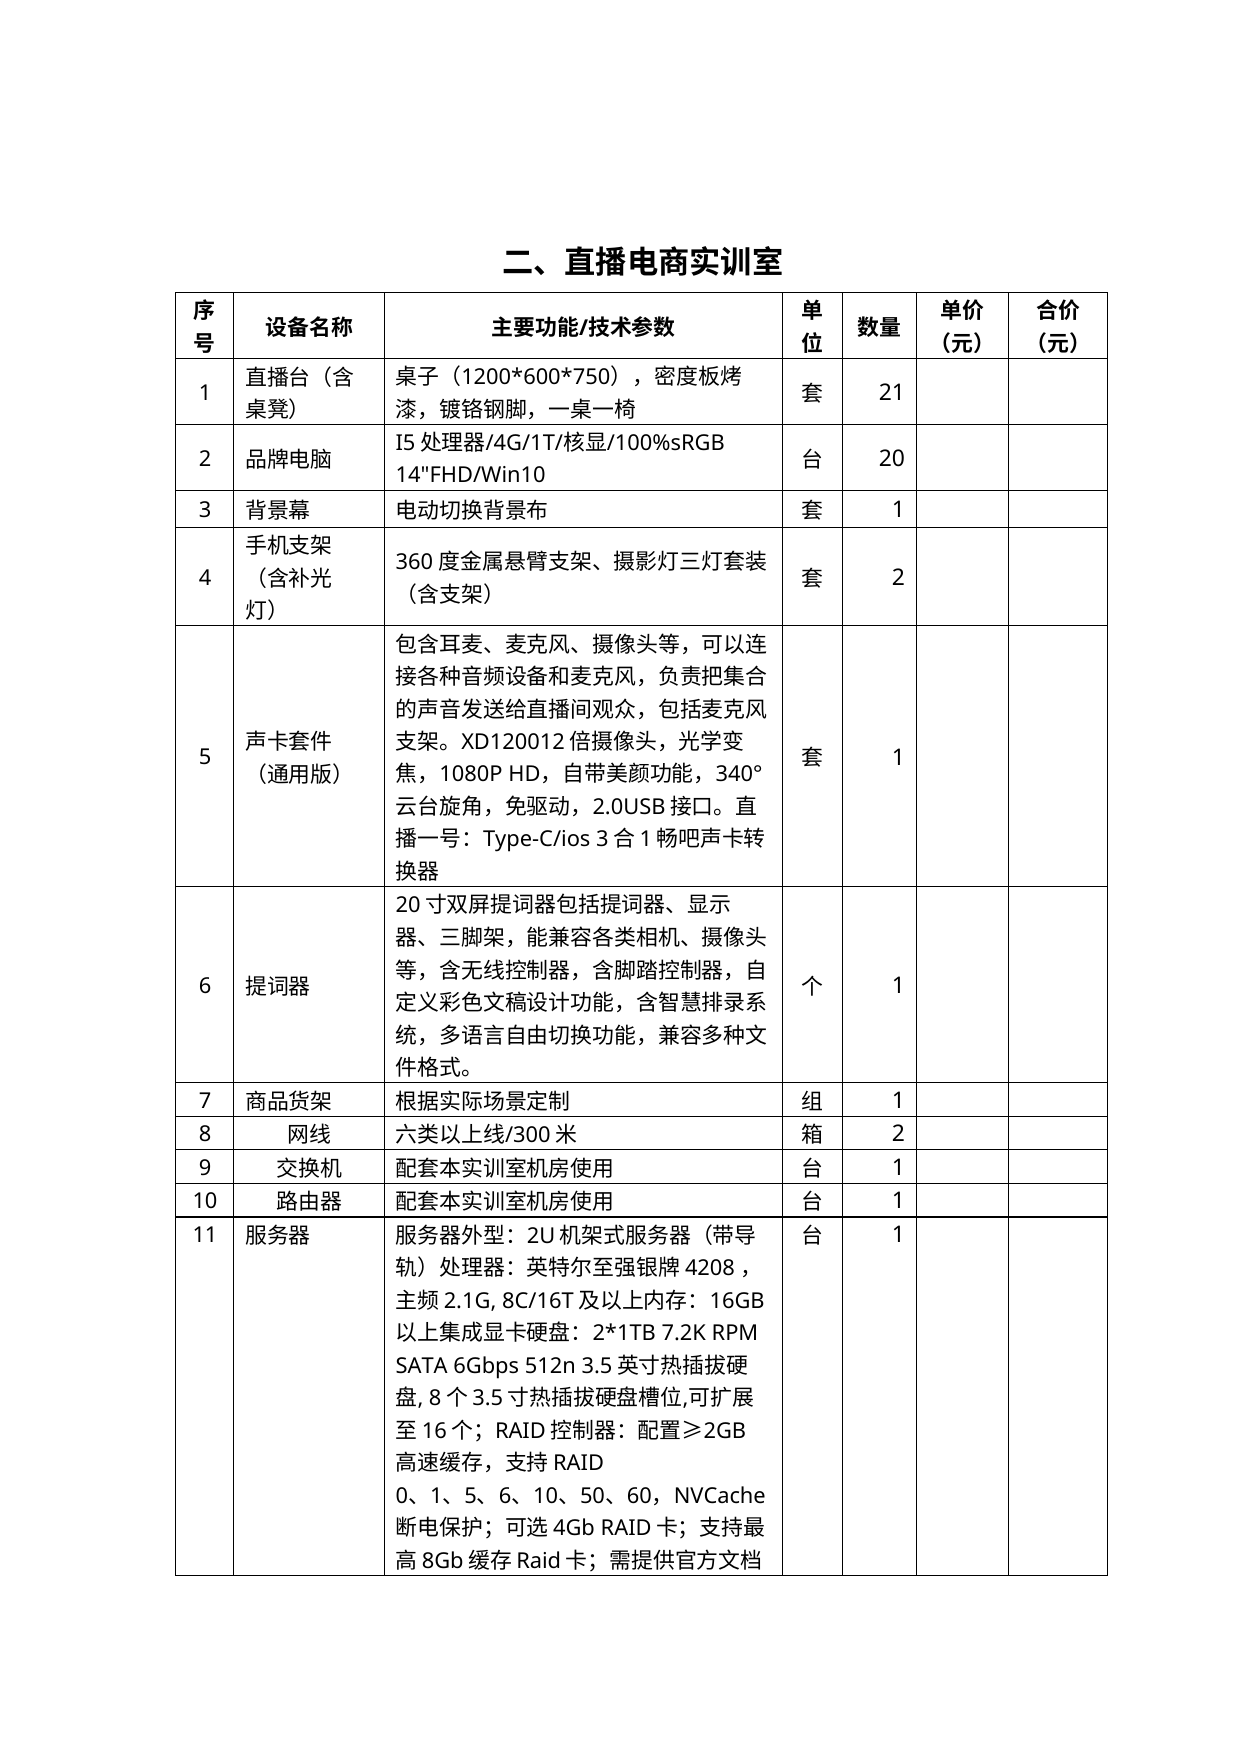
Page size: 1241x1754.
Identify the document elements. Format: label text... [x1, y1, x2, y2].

table_cell [917, 1117, 1008, 1149]
table_cell [1009, 1117, 1107, 1149]
table_cell 个 [783, 887, 842, 1082]
table_cell 根据实际场景定制 [385, 1083, 782, 1116]
table_cell 3 [176, 491, 233, 527]
table_cell 台 [783, 425, 842, 490]
table_cell [1009, 1083, 1107, 1116]
table_cell 6 [176, 887, 233, 1082]
table_cell 套 [783, 359, 842, 424]
table_cell [1009, 425, 1107, 490]
table_cell 商品货架 [234, 1083, 384, 1116]
table_header 数量 [843, 293, 916, 358]
table_cell 1 [843, 1184, 916, 1216]
table_cell [1009, 887, 1107, 1082]
table_cell [917, 359, 1008, 424]
table_cell 配套本实训室机房使用 [385, 1150, 782, 1183]
table_cell 8 [176, 1117, 233, 1149]
table_header 主要功能/技术参数 [385, 293, 782, 358]
table_cell 1 [843, 1218, 916, 1575]
table_cell 4 [176, 528, 233, 625]
table_cell 1 [843, 626, 916, 886]
table_cell 组 [783, 1083, 842, 1116]
table_cell 2 [843, 1117, 916, 1149]
table_header 单价（元） [917, 293, 1008, 358]
table_cell [917, 528, 1008, 625]
table_cell 网线 [234, 1117, 384, 1149]
table_cell [917, 1218, 1008, 1575]
table_cell 台 [783, 1184, 842, 1216]
table_cell [1009, 359, 1107, 424]
table_cell 声卡套件（通用版） [234, 626, 384, 886]
table_header 序号 [176, 293, 233, 358]
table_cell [385, 1218, 782, 1575]
table_cell 套 [783, 491, 842, 527]
table_cell 六类以上线/300米 [385, 1117, 782, 1149]
subtitle 二、直播电商实训室 [177, 227, 1107, 292]
table_cell 电动切换背景布 [385, 491, 782, 527]
table_cell [1009, 1150, 1107, 1183]
table_cell 20 [843, 425, 916, 490]
table_cell 品牌电脑 [234, 425, 384, 490]
table_cell 台 [783, 1218, 842, 1575]
table_cell 9 [176, 1150, 233, 1183]
table_cell 桌子（1200*600*750），密度板烤漆，镀铬钢脚，一桌一椅 [385, 359, 782, 424]
table_cell 服务器 [234, 1218, 384, 1575]
table_cell 11 [176, 1218, 233, 1575]
table_header 合价（元） [1009, 293, 1107, 358]
table_cell [917, 491, 1008, 527]
table_cell 包含耳麦、麦克风、摄像头等，可以连接各种音频设备和麦克风，负责把集合的声音发送给直播间观众，包括麦克风支架。XD120012倍摄像头，光学变焦，1080P HD，自带美颜功能，340°云台旋角，免驱动，2.0USB接口。直播一号：Type-C/ios 3合1畅吧声卡转换器 [385, 626, 782, 886]
table_cell [1009, 491, 1107, 527]
table_cell 配套本实训室机房使用 [385, 1184, 782, 1216]
table_cell 2 [843, 528, 916, 625]
table_cell [917, 425, 1008, 490]
table_cell 1 [843, 491, 916, 527]
table_cell 1 [843, 1150, 916, 1183]
table_cell [917, 887, 1008, 1082]
table_cell 手机支架（含补光灯） [234, 528, 384, 625]
table_cell 套 [783, 626, 842, 886]
table_cell 1 [176, 359, 233, 424]
table_cell 1 [843, 1083, 916, 1116]
table_cell [917, 626, 1008, 886]
table_cell [917, 1150, 1008, 1183]
table_cell [1009, 1218, 1107, 1575]
table_cell [917, 1184, 1008, 1216]
table_header 设备名称 [234, 293, 384, 358]
table_cell 交换机 [234, 1150, 384, 1183]
table_cell 360 度金属悬臂支架、摄影灯三灯套装（含支架） [385, 528, 782, 625]
table_cell I5处理器/4G/1T/核显/100%sRGB 14"FHD/Win10 [385, 425, 782, 490]
table_cell 5 [176, 626, 233, 886]
table_cell 箱 [783, 1117, 842, 1149]
table_cell 1 [843, 887, 916, 1082]
table_cell 台 [783, 1150, 842, 1183]
table_cell 背景幕 [234, 491, 384, 527]
table_cell [1009, 1184, 1107, 1216]
table_cell 2 [176, 425, 233, 490]
table_cell 路由器 [234, 1184, 384, 1216]
table_cell [1009, 626, 1107, 886]
table_cell 套 [783, 528, 842, 625]
table_cell 直播台（含桌凳） [234, 359, 384, 424]
table_cell [1009, 528, 1107, 625]
table_header 单位 [783, 293, 842, 358]
table_cell 20寸双屏提词器包括提词器、显示器、三脚架，能兼容各类相机、摄像头等，含无线控制器，含脚踏控制器，自定义彩色文稿设计功能，含智慧排录系统，多语言自由切换功能，兼容多种文件格式。 [385, 887, 782, 1082]
table_cell 21 [843, 359, 916, 424]
table_cell 提词器 [234, 887, 384, 1082]
table_cell [917, 1083, 1008, 1116]
table_cell 10 [176, 1184, 233, 1216]
table_cell 7 [176, 1083, 233, 1116]
